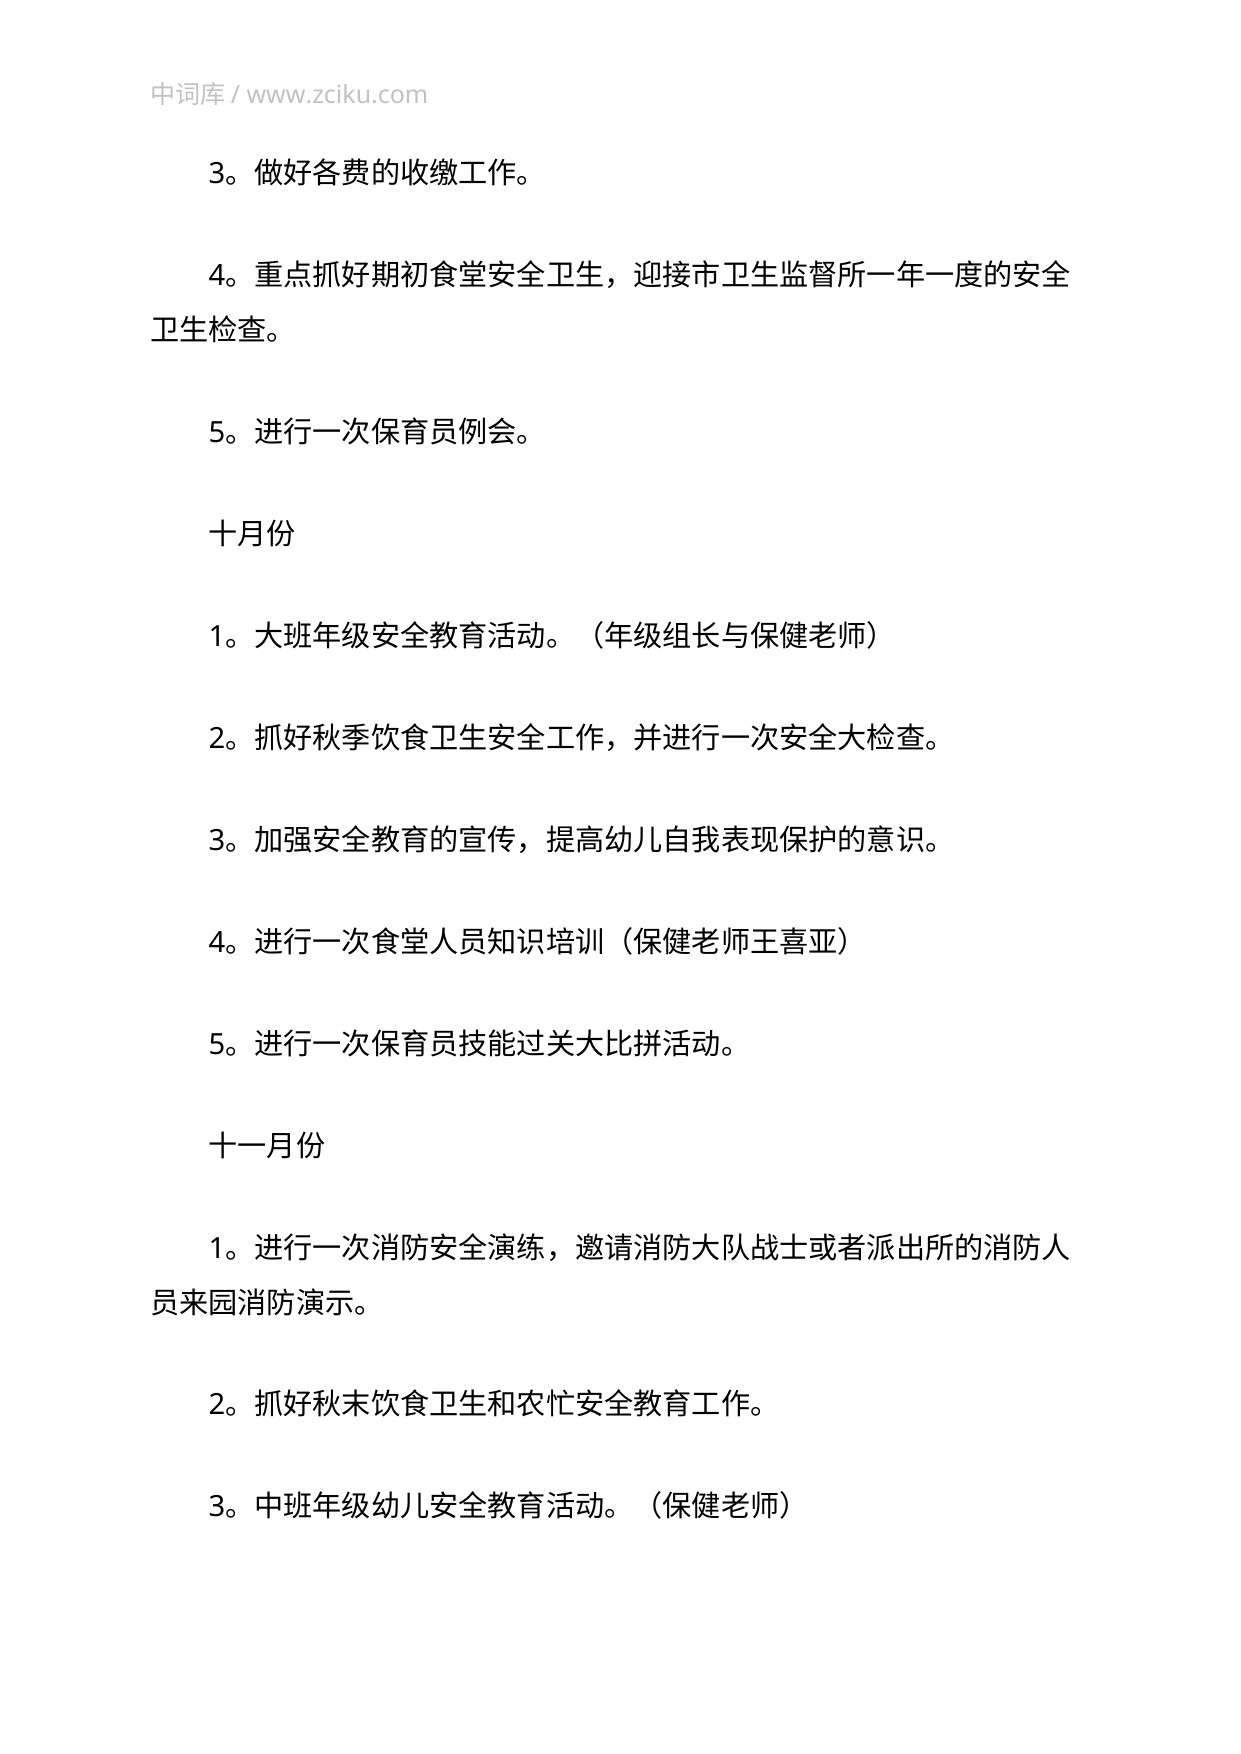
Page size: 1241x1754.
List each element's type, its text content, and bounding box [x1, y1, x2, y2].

text 十一月份 [150, 1122, 1090, 1165]
text 3。做好各费的收缴工作。 [150, 150, 1090, 192]
text 1。大班年级安全教育活动。（年级组长与保健老师） [150, 612, 1090, 655]
text 2。抓好秋季饮食卫生安全工作，并进行一次安全大检查。 [150, 714, 1090, 757]
text 3。中班年级幼儿安全教育活动。（保健老师） [150, 1483, 1090, 1525]
text 3。加强安全教育的宣传，提高幼儿自我表现保护的意识。 [150, 816, 1090, 859]
text 4。重点抓好期初食堂安全卫生，迎接市卫生监督所一年一度的安全卫生检查。 [150, 252, 1090, 349]
text 5。进行一次保育员技能过关大比拼活动。 [150, 1020, 1090, 1063]
text 十月份 [150, 511, 1090, 553]
text 5。进行一次保育员例会。 [150, 409, 1090, 451]
text 4。进行一次食堂人员知识培训（保健老师王喜亚） [150, 918, 1090, 961]
text 1。进行一次消防安全演练，邀请消防大队战士或者派出所的消防人员来园消防演示。 [150, 1224, 1090, 1321]
text 2。抓好秋末饮食卫生和农忙安全教育工作。 [150, 1381, 1090, 1423]
